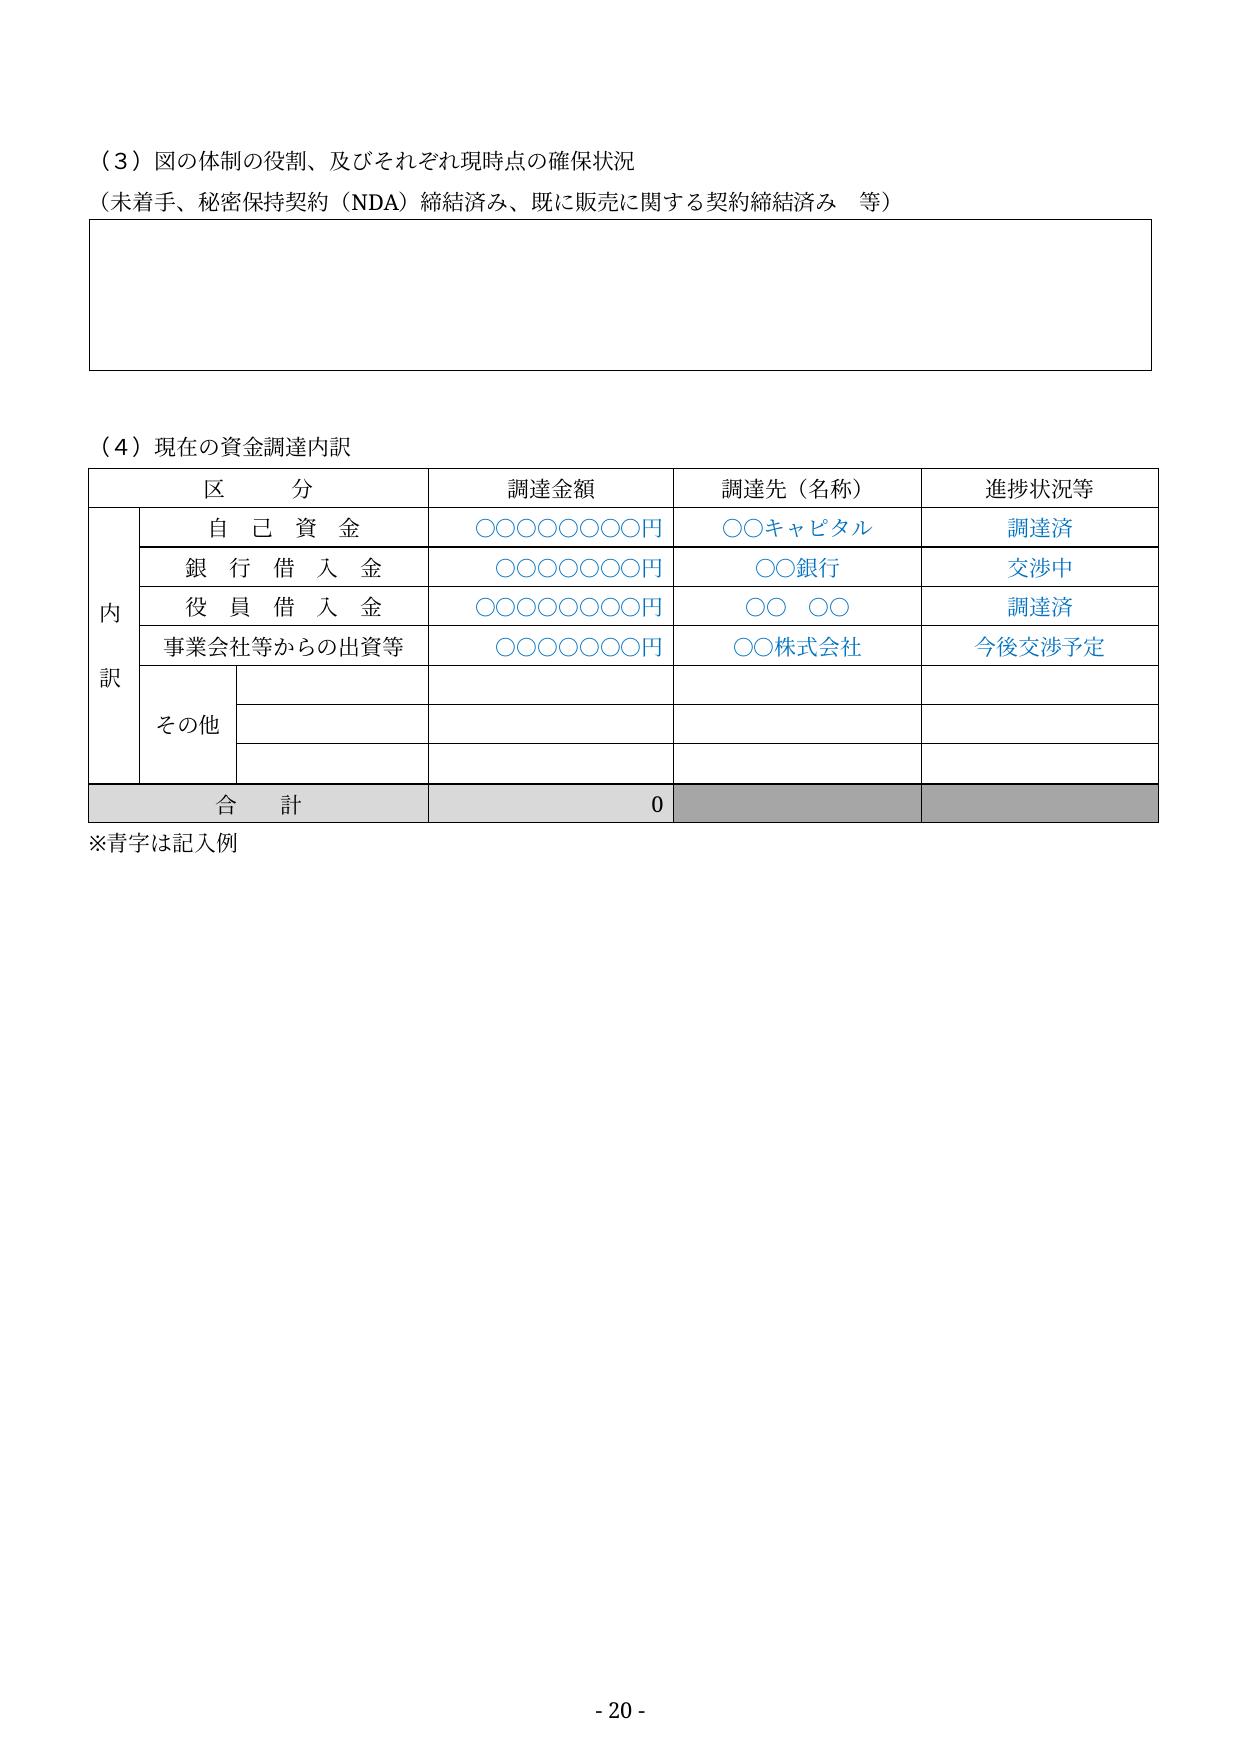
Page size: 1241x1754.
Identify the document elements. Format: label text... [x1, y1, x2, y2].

table_cell [922, 666, 1158, 704]
table_cell [674, 785, 921, 822]
table_cell [429, 705, 673, 743]
table_cell その他 [140, 666, 236, 783]
table_cell [922, 785, 1158, 822]
table_cell 調達済 [922, 587, 1158, 625]
table_cell 〇〇〇〇〇〇〇円 [429, 626, 673, 664]
table_cell 今後交渉予定 [922, 626, 1158, 664]
table_cell 〇〇〇〇〇〇〇〇円 [429, 587, 673, 625]
table_cell [237, 744, 428, 783]
subtitle 図の体制の役割、及びそれぞれ現時点の確保状況 [89, 144, 1152, 176]
table_cell 事業会社等からの出資等 [140, 626, 428, 664]
table_cell [922, 705, 1158, 743]
table_cell 調達済 [922, 508, 1158, 546]
text （未着手、秘密保持契約（NDA）締結済み、既に販売に関する契約締結済み 等） [89, 182, 1152, 219]
table_cell 〇〇株式会社 [674, 626, 921, 664]
table_cell 〇〇キャピタル [674, 508, 921, 546]
table_header 区 分 [89, 469, 428, 507]
table_cell 〇〇 〇〇 [674, 587, 921, 625]
table_cell 0 [429, 785, 673, 822]
table_cell 銀 行 借 入 金 [140, 548, 428, 586]
table_cell 合 計 [89, 785, 428, 822]
table_cell [429, 744, 673, 783]
table_header [90, 220, 1151, 370]
table_cell [429, 666, 673, 704]
table_cell 役 員 借 入 金 [140, 587, 428, 625]
table_cell [237, 705, 428, 743]
table_header 調達先（名称） [674, 469, 921, 507]
table_cell 〇〇〇〇〇〇〇〇円 [429, 508, 673, 546]
table_cell [674, 705, 921, 743]
table_cell [237, 666, 428, 704]
subtitle 現在の資金調達内訳 [89, 430, 1152, 461]
table_cell 内 訳 [89, 508, 139, 783]
table_cell 交渉中 [922, 548, 1158, 586]
table_header 進捗状況等 [922, 469, 1158, 507]
table_cell 自 己 資 金 [140, 508, 428, 546]
text ※青字は記入例 [89, 823, 1152, 861]
table_cell [674, 744, 921, 783]
table_cell 〇〇銀行 [674, 548, 921, 586]
table_cell 〇〇〇〇〇〇〇円 [429, 548, 673, 586]
table_header 調達金額 [429, 469, 673, 507]
table_cell [922, 744, 1158, 783]
table_cell [674, 666, 921, 704]
